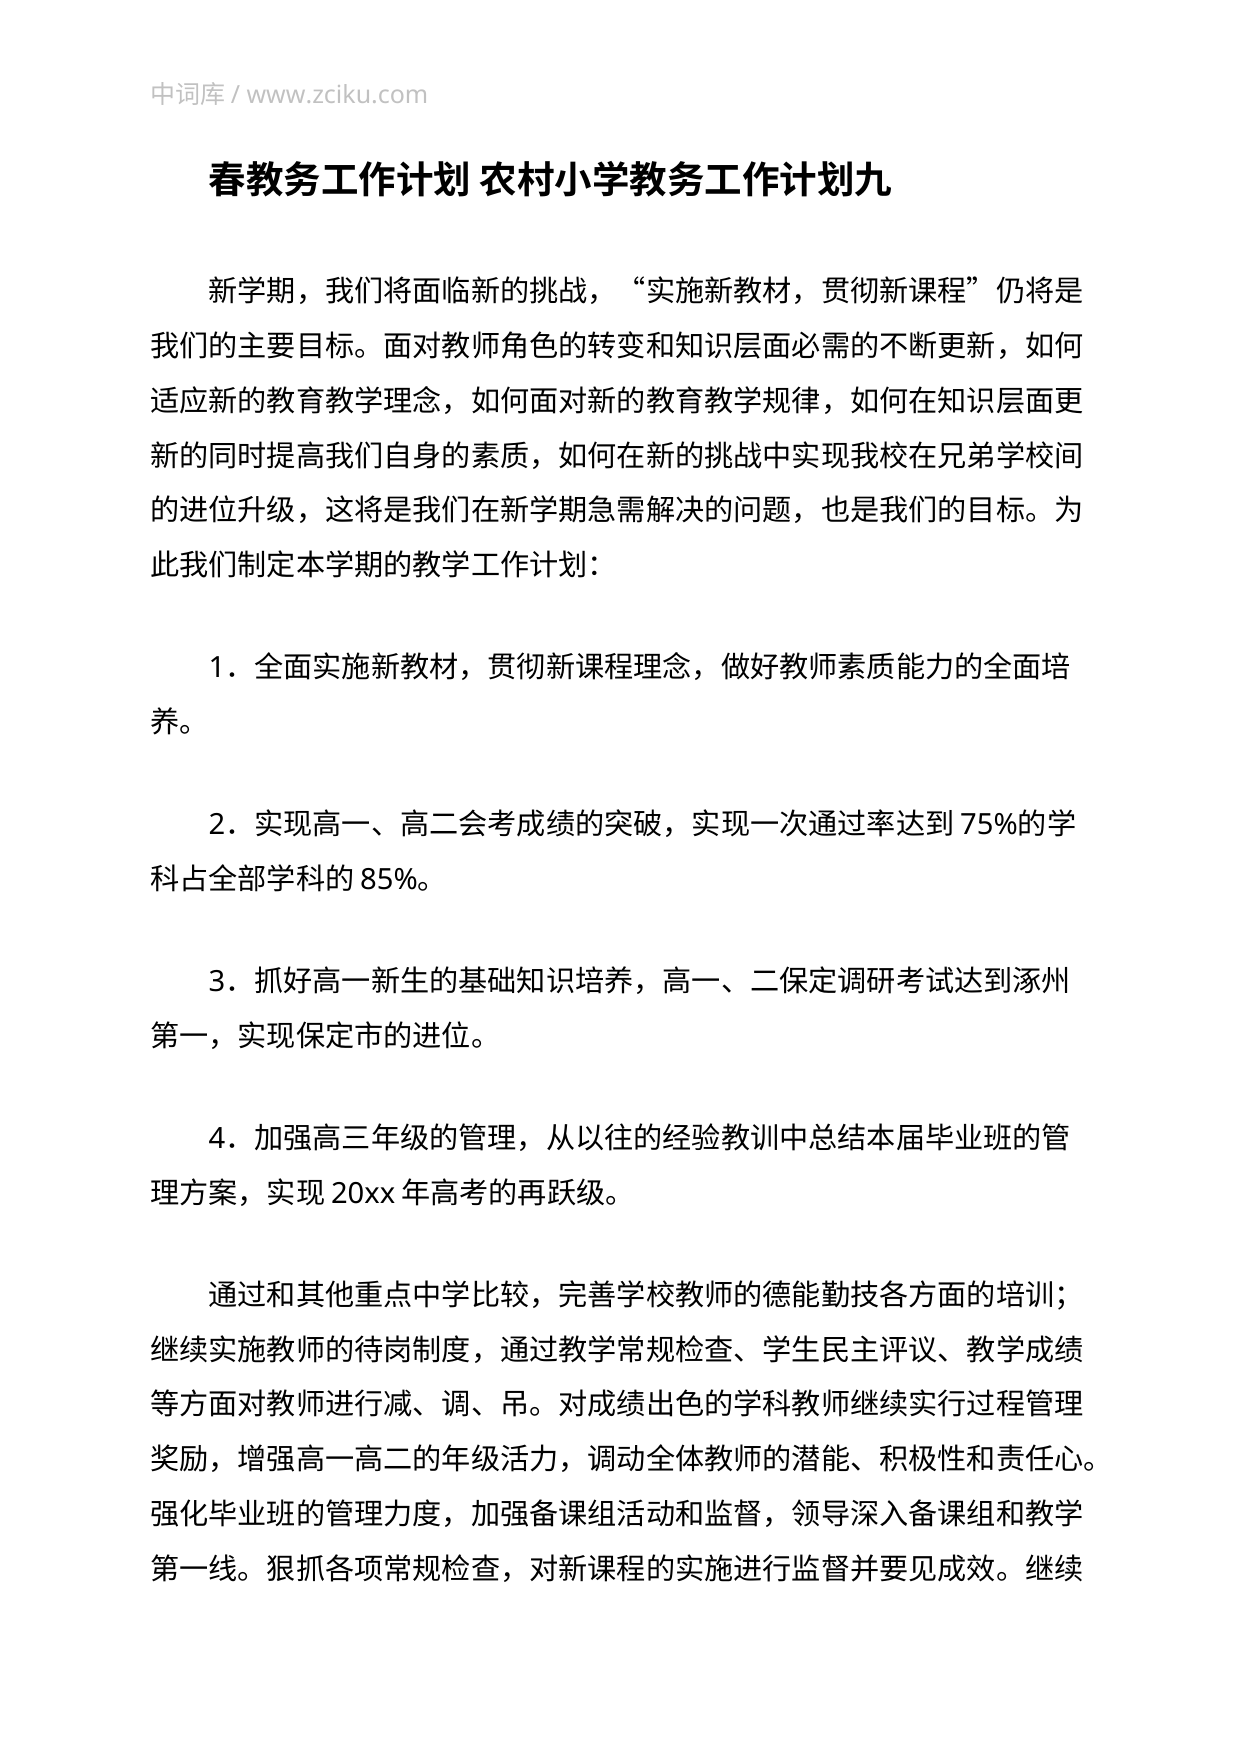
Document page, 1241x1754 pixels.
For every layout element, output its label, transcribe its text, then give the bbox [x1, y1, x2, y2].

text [150, 1271, 1090, 1588]
text 新学期，我们将面临新的挑战，“实施新教材，贯彻新课程”仍将是我们的主要目标。面对教师角色的转变和知识层面必需的不断更新，如何适应新的教育教学理念，如何面对新的教育教学规律，如何在知识层面更新的同时提高我们自身的素质，如何在新的挑战中实现我校在兄弟学校间的进位升级，这将是我们在新学期急需解决的问题，也是我们的目标。为此我们制定本学期的教学工作计划： [150, 267, 1090, 584]
text 1．全面实施新教材，贯彻新课程理念，做好教师素质能力的全面培养。 [150, 644, 1090, 741]
text 4．加强高三年级的管理，从以往的经验教训中总结本届毕业班的管理方案，实现20xx年高考的再跃级。 [150, 1114, 1090, 1212]
text 春教务工作计划 农村小学教务工作计划九 [150, 150, 1090, 204]
text 3．抓好高一新生的基础知识培养，高一、二保定调研考试达到涿州第一，实现保定市的进位。 [150, 957, 1090, 1055]
text 2．实现高一、高二会考成绩的突破，实现一次通过率达到75%的学科占全部学科的85%。 [150, 800, 1090, 898]
